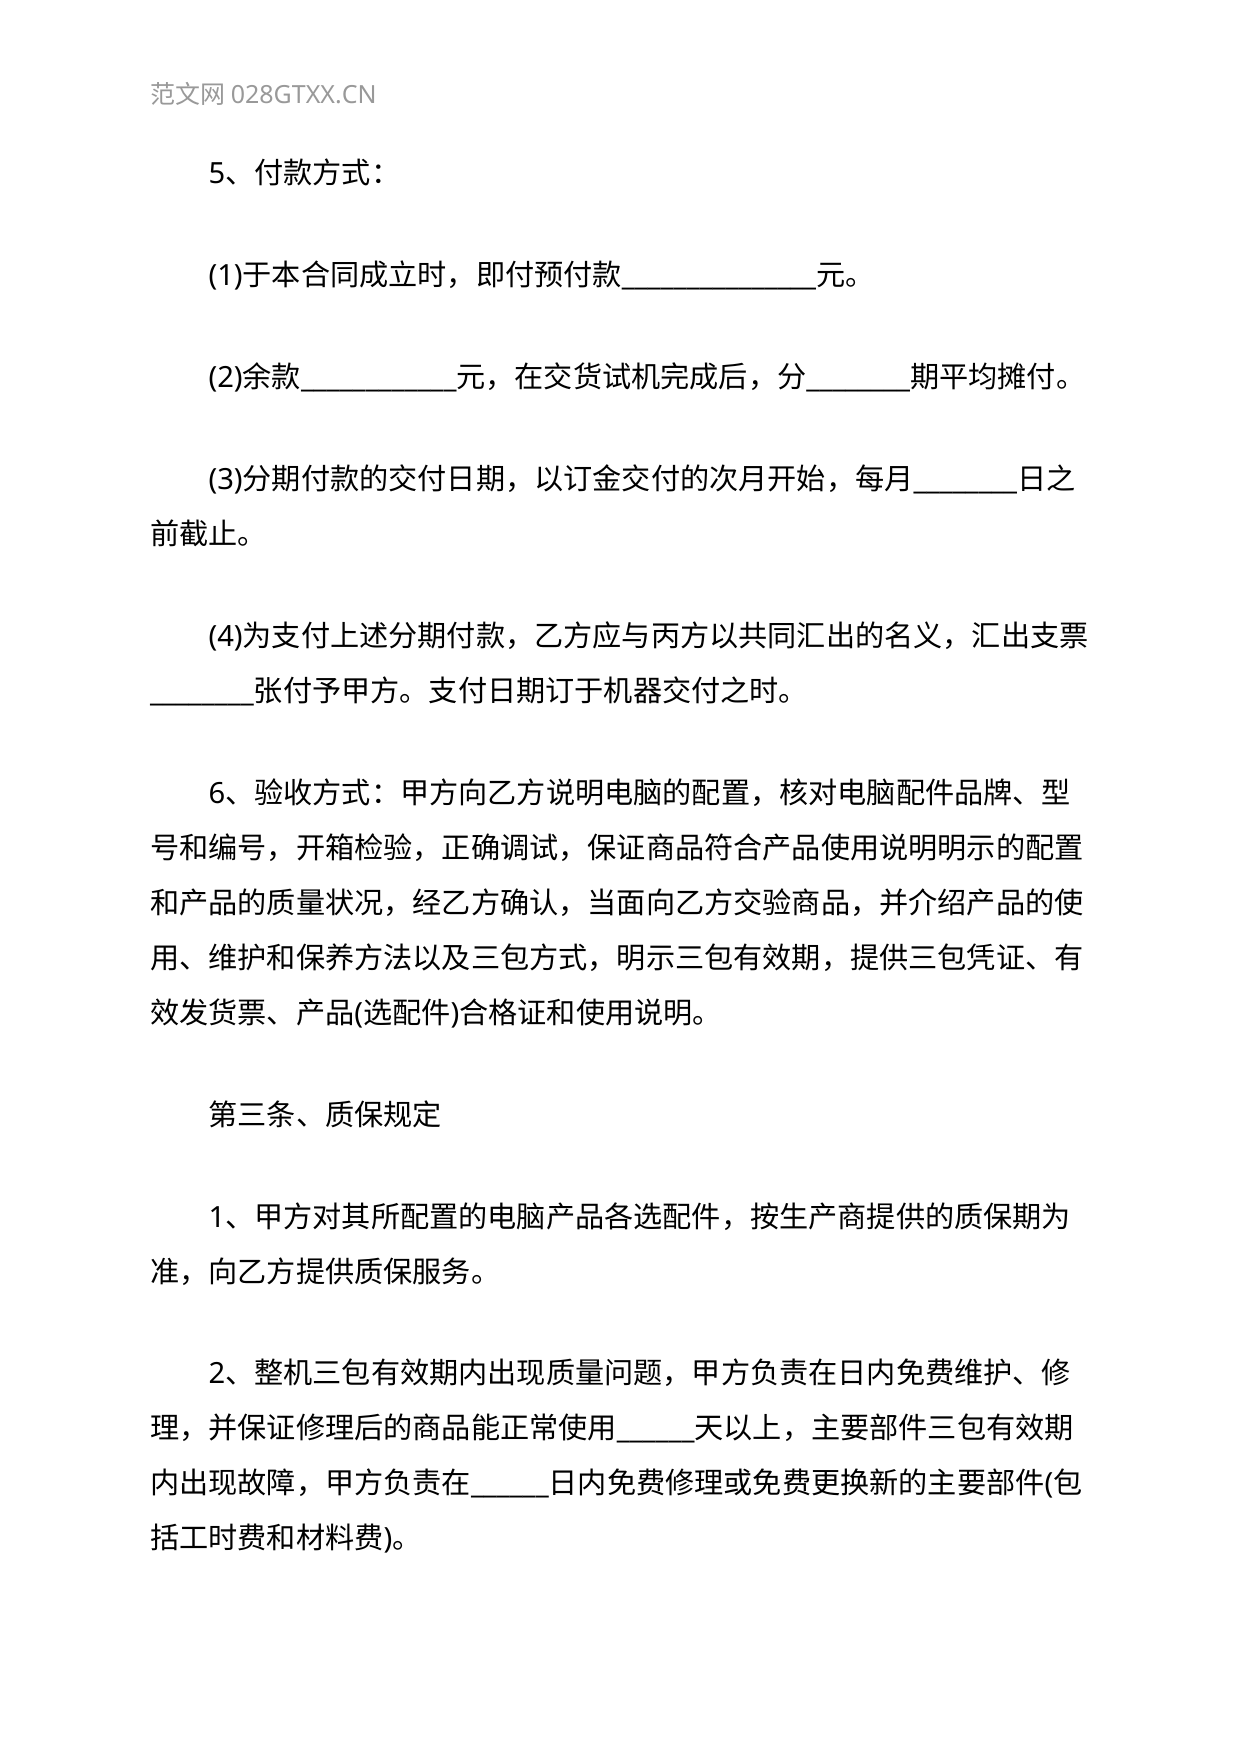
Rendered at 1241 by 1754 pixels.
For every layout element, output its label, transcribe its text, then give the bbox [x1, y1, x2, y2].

text 第三条、质保规定 [150, 1091, 1090, 1134]
text 5、付款方式： [150, 150, 1090, 192]
text 6、验收方式：甲方向乙方说明电脑的配置，核对电脑配件品牌、型号和编号，开箱检验，正确调试，保证商品符合产品使用说明明示的配置和产品的质量状况，经乙方确认，当面向乙方交验商品，并介绍产品的使用、维护和保养方法以及三包方式，明示三包有效期，提供三包凭证、有效发货票、产品(选配件)合格证和使用说明。 [150, 770, 1090, 1032]
text (1)于本合同成立时，即付预付款_______________元。 [150, 252, 1090, 294]
text (4)为支付上述分期付款，乙方应与丙方以共同汇出的名义，汇出支票________张付予甲方。支付日期订于机器交付之时。 [150, 613, 1090, 710]
text 2、整机三包有效期内出现质量问题，甲方负责在日内免费维护、修理，并保证修理后的商品能正常使用______天以上，主要部件三包有效期内出现故障，甲方负责在______日内免费修理或免费更换新的主要部件(包括工时费和材料费)。 [150, 1350, 1090, 1557]
text (3)分期付款的交付日期，以订金交付的次月开始，每月________日之前截止。 [150, 456, 1090, 553]
text 1、甲方对其所配置的电脑产品各选配件，按生产商提供的质保期为准，向乙方提供质保服务。 [150, 1193, 1090, 1290]
text (2)余款____________元，在交货试机完成后，分________期平均摊付。 [150, 354, 1090, 396]
